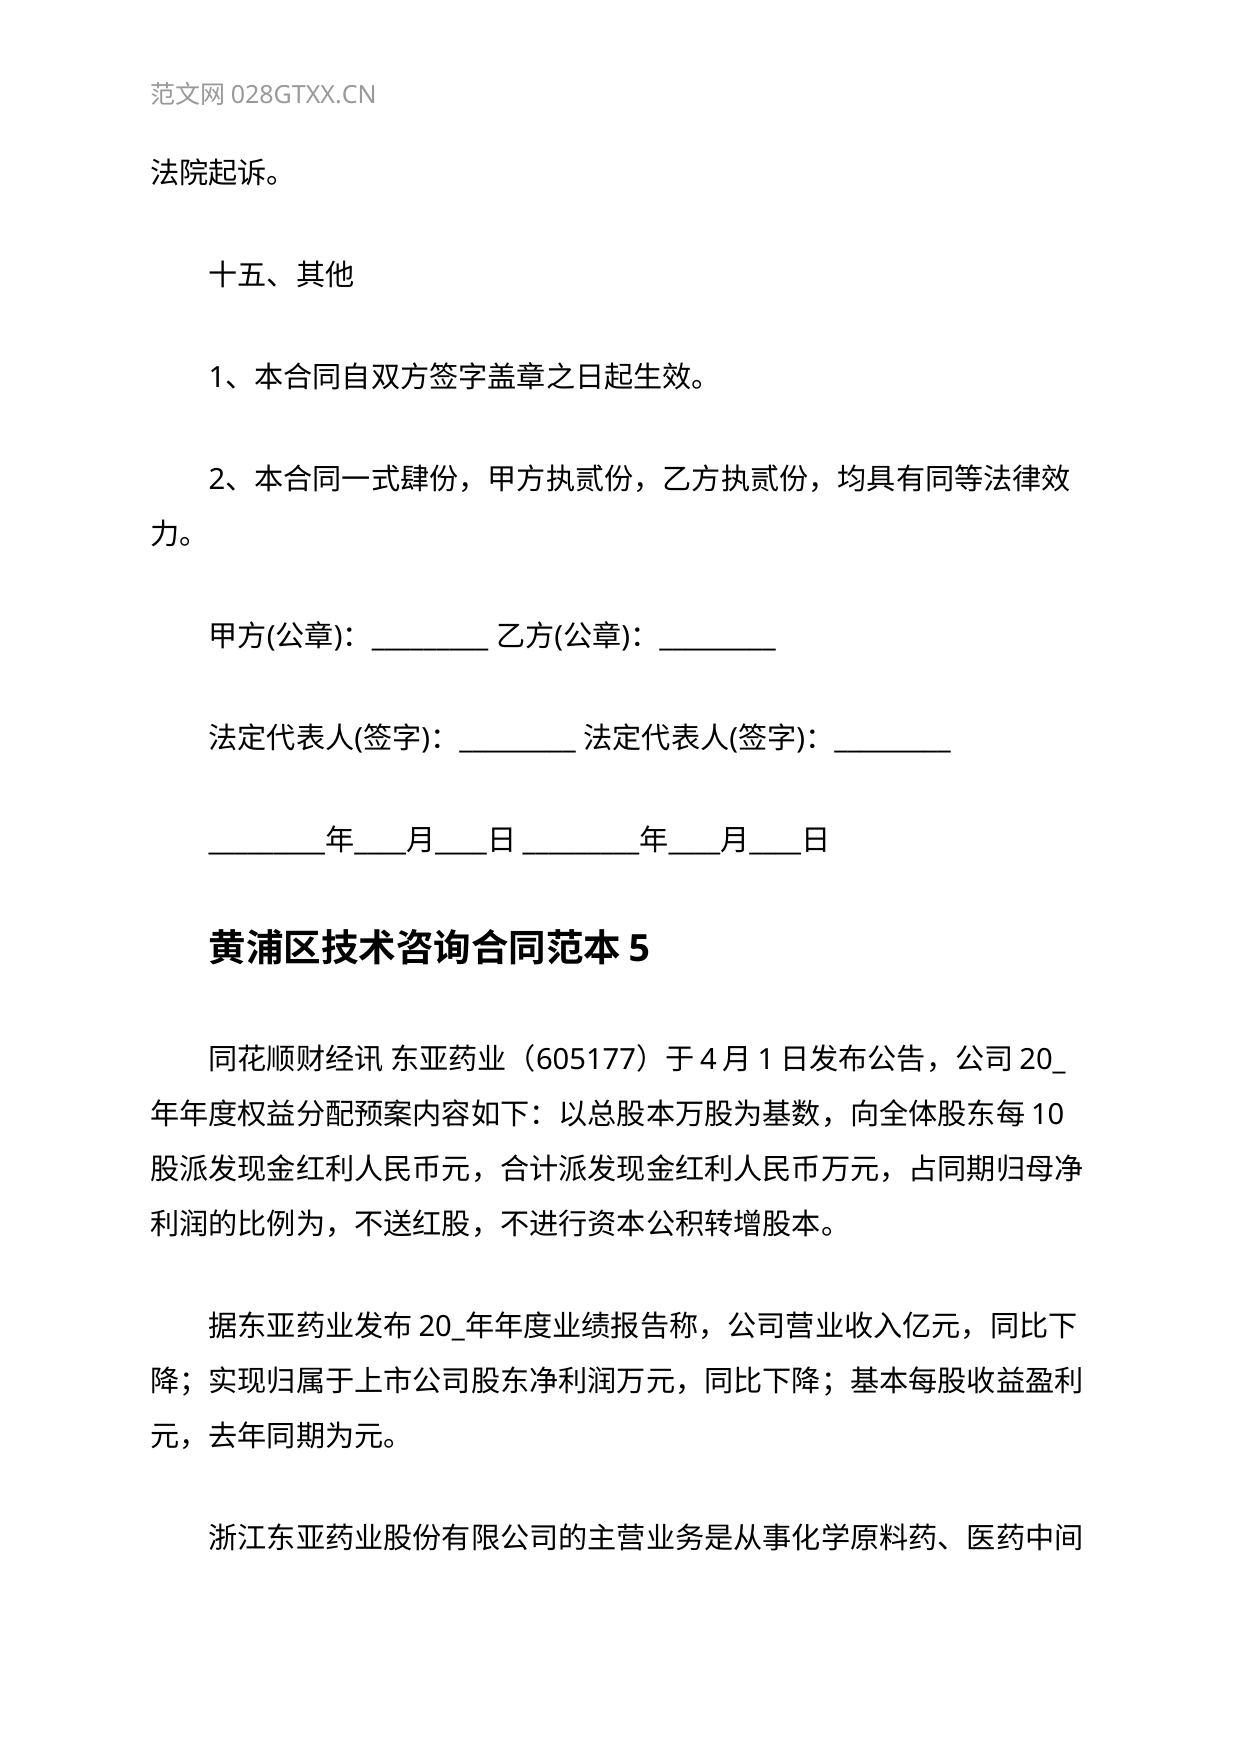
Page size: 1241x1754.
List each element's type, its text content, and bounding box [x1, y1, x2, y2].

text 十五、其他 [150, 252, 1090, 294]
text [150, 1514, 1090, 1556]
text 法定代表人(签字)：_________ 法定代表人(签字)：_________ [150, 714, 1090, 757]
text 黄浦区技术咨询合同范本5 [150, 918, 1090, 973]
text 据东亚药业发布20_年年度业绩报告称，公司营业收入亿元，同比下降；实现归属于上市公司股东净利润万元，同比下降；基本每股收益盈利元，去年同期为元。 [150, 1302, 1090, 1455]
text 1、本合同自双方签字盖章之日起生效。 [150, 353, 1090, 396]
text _________年____月____日 _________年____月____日 [150, 816, 1090, 859]
text 2、本合同一式肆份，甲方执贰份，乙方执贰份，均具有同等法律效力。 [150, 456, 1090, 553]
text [150, 150, 1090, 192]
text 同花顺财经讯 东亚药业（605177）于4月1日发布公告，公司20_年年度权益分配预案内容如下：以总股本万股为基数，向全体股东每10股派发现金红利人民币元，合计派发现金红利人民币万元，占同期归母净利润的比例为，不送红股，不进行资本公积转增股本。 [150, 1036, 1090, 1243]
text 甲方(公章)：_________ 乙方(公章)：_________ [150, 612, 1090, 655]
